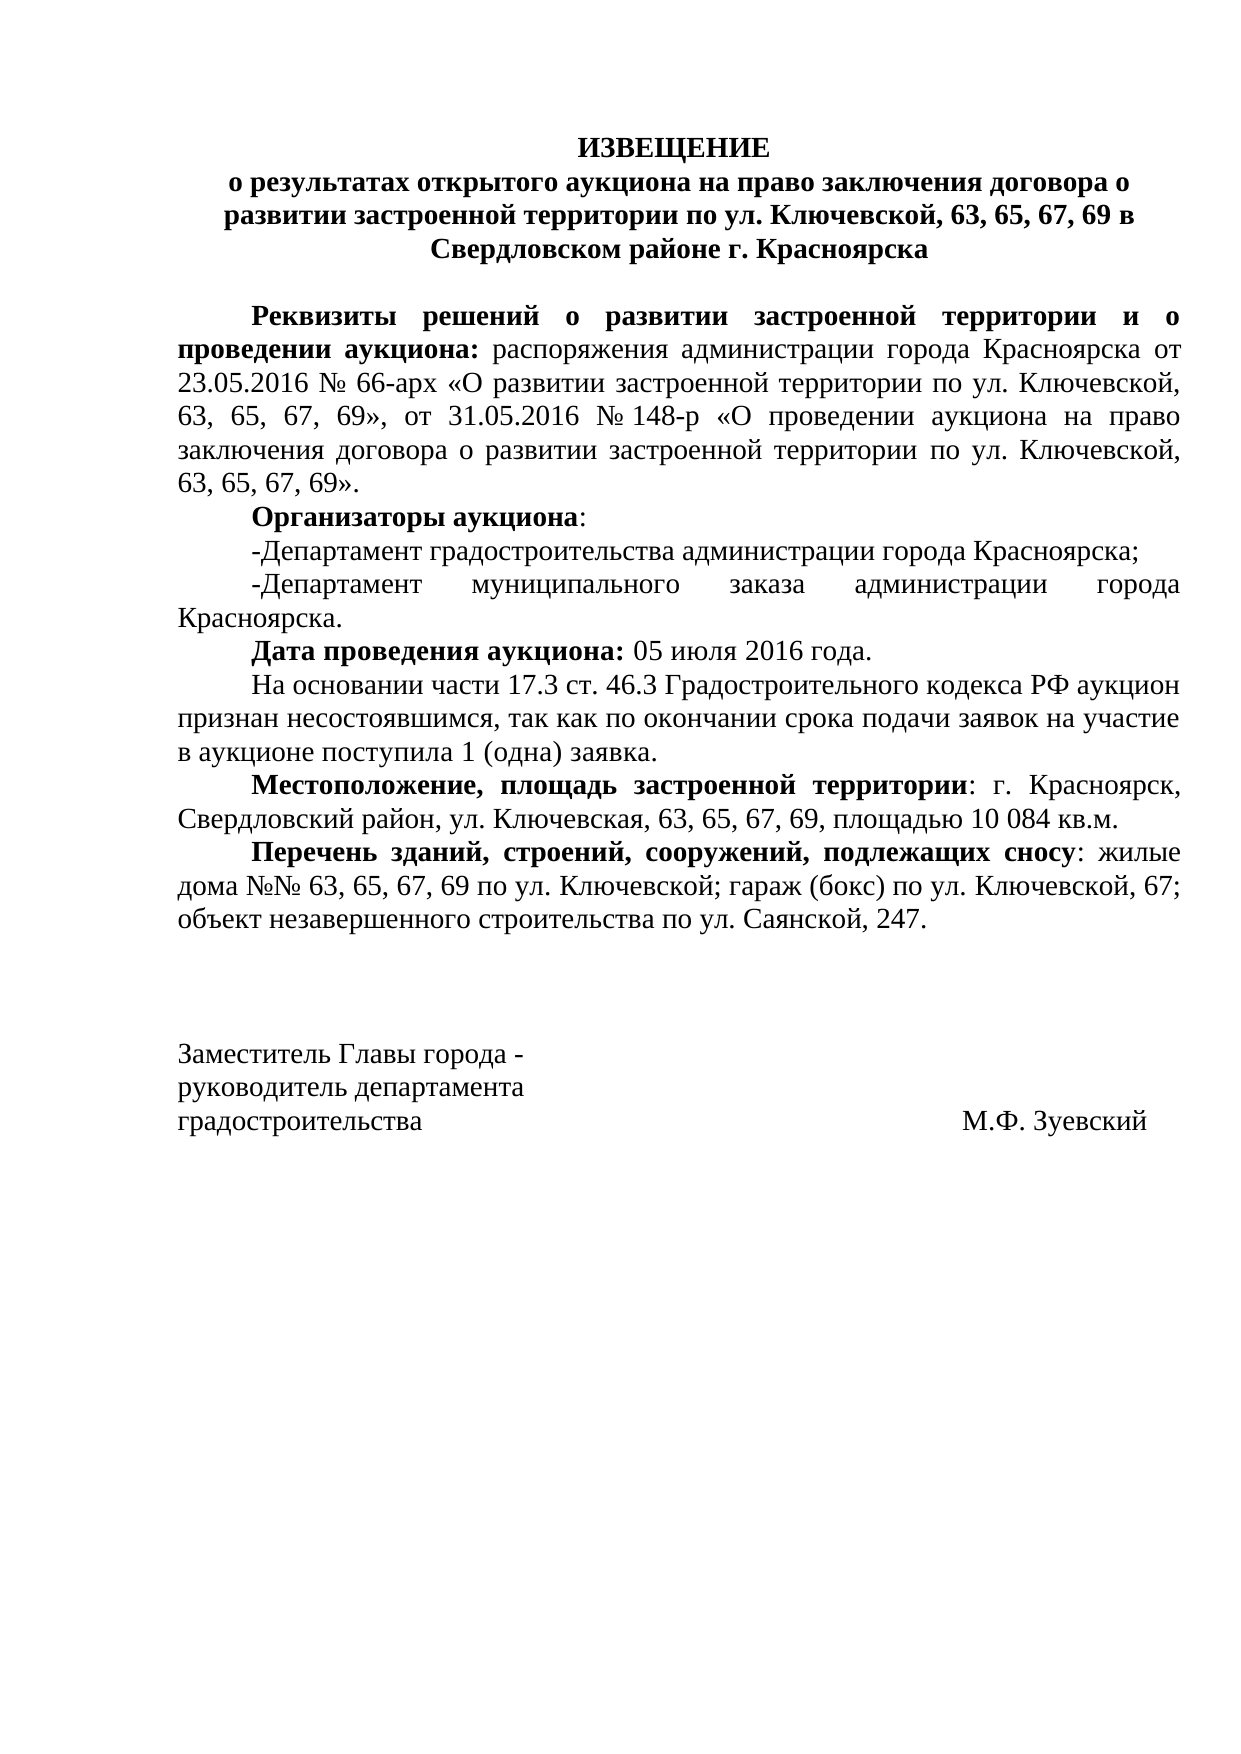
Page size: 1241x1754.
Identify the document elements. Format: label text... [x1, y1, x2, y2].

text Местоположение, площадь застроенной территории: г. Красноярск, Свердловский район, ул. Ключевская, 63, 65, 67, 69, площадью 10 084 кв.м. [177, 767, 1181, 834]
text ИЗВЕЩЕНИЕ [177, 130, 1171, 164]
text Дата проведения аукциона: 05 июля 2016 года. [177, 633, 1181, 667]
text градостроительства М.Ф. Зуевский [177, 1103, 1181, 1136]
text Реквизиты решений о развитии застроенной территории и о проведении аукциона: распоряжения администрации города Красноярска от 23.05.2016 № 66-арх «О развитии застроенной территории по ул. Ключевской, 63, 65, 67, 69», от 31.05.2016 № 148-р «О проведении аукциона на право заключения договора о развитии застроенной территории по ул. Ключевской, 63, 65, 67, 69». [177, 298, 1181, 499]
text -Департамент муниципального заказа администрации города Красноярска. [177, 566, 1181, 633]
text Заместитель Главы города - [177, 1036, 1181, 1069]
text Перечень зданий, строений, сооружений, подлежащих сносу: жилые дома №№ 63, 65, 67, 69 по ул. Ключевской; гараж (бокс) по ул. Ключевской, 67; объект незавершенного строительства по ул. Саянской, 247. [177, 834, 1181, 935]
text -Департамент градостроительства администрации города Красноярска; [177, 533, 1181, 566]
text руководитель департамента [177, 1069, 1181, 1103]
text о результатах открытого аукциона на право заключения договора о развитии застроенной территории по ул. Ключевской, 63, 65, 67, 69 в Свердловском районе г. Красноярска [177, 164, 1181, 264]
text На основании части 17.3 ст. 46.3 Градостроительного кодекса РФ аукцион признан несостоявшимся, так как по окончании срока подачи заявок на участие в аукционе поступила 1 (одна) заявка. [177, 667, 1181, 767]
text Организаторы аукциона: [177, 499, 1181, 533]
